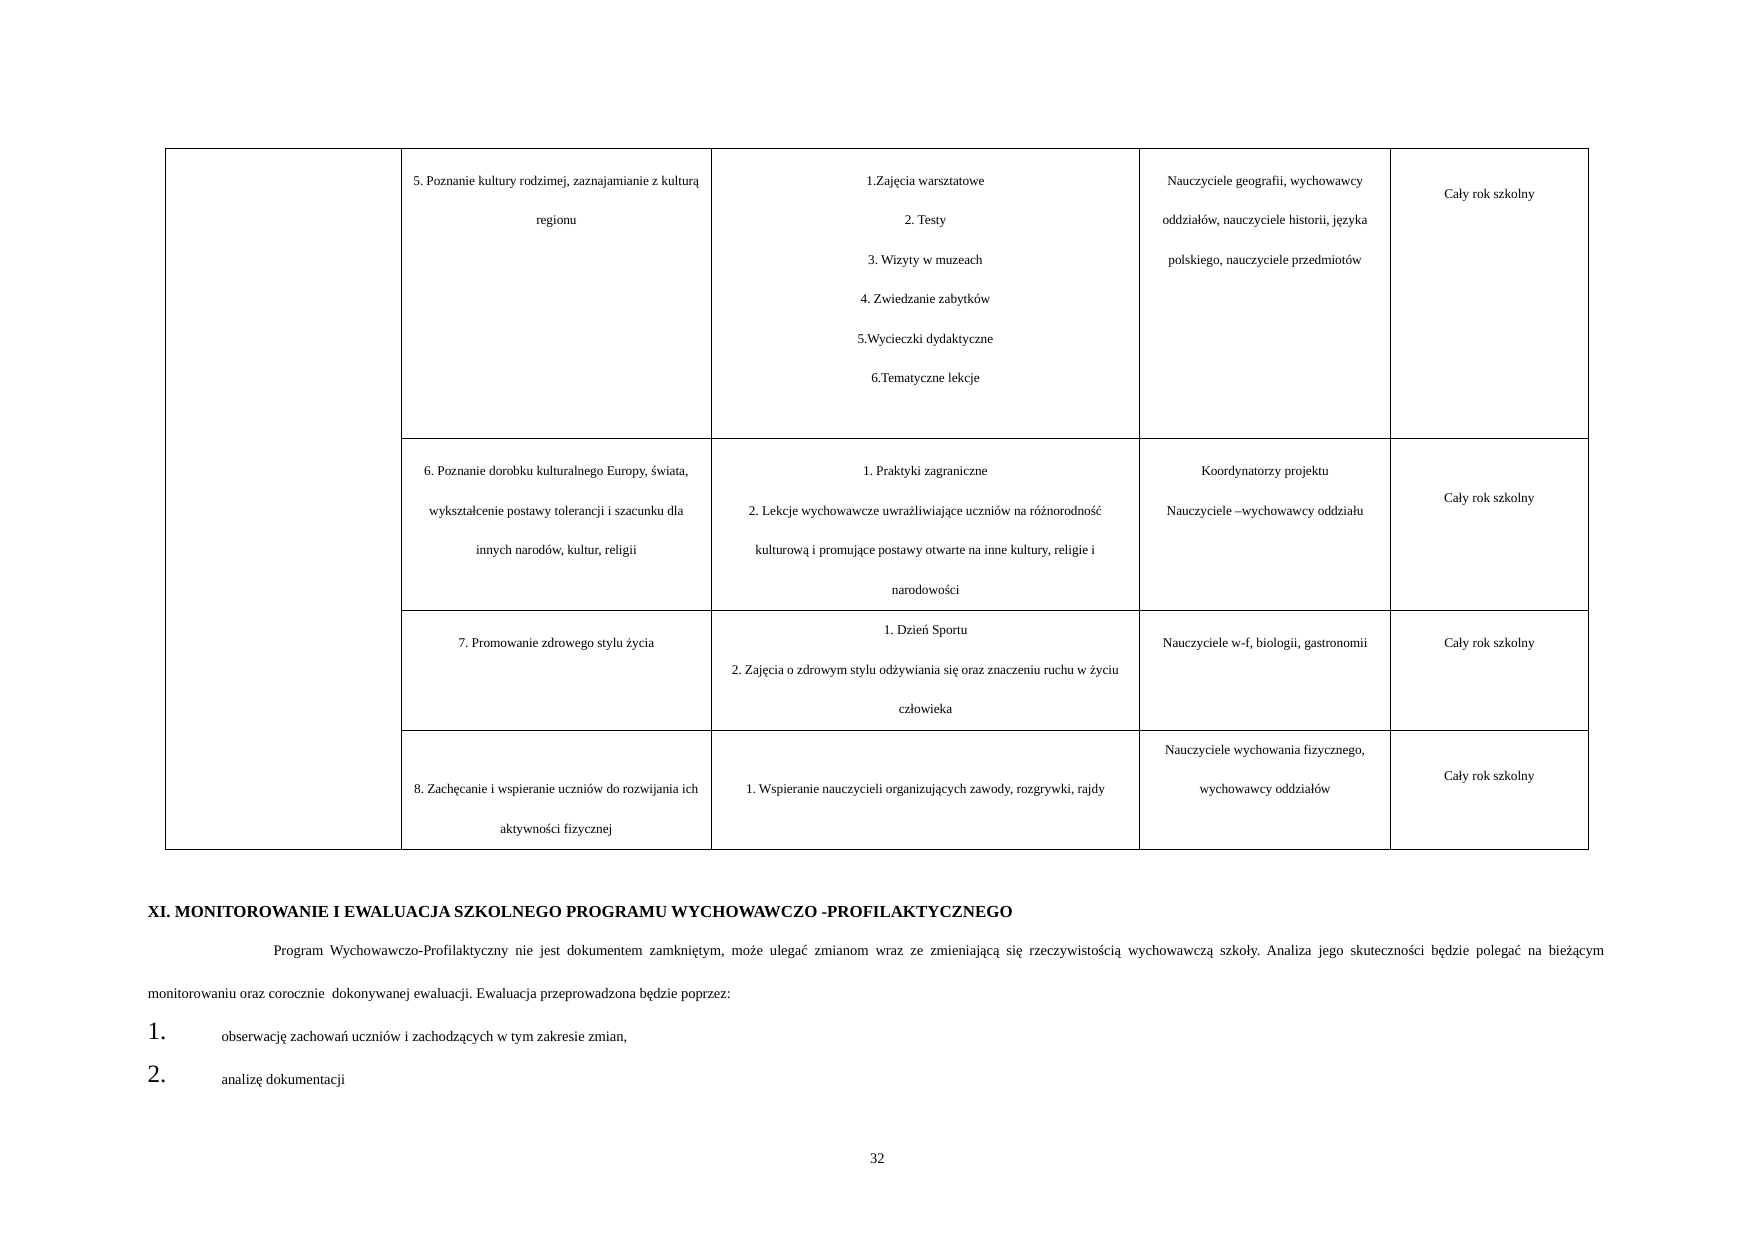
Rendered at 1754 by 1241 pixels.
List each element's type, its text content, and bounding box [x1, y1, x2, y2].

table_cell Nauczyciele wychowania fizycznego, wychowawcy oddziałów [1140, 731, 1390, 849]
list analizę dokumentacji [147, 1059, 1606, 1088]
table_cell 5. Poznanie kultury rodzimej, zaznajamianie z kulturą regionu [402, 149, 711, 438]
table_cell Nauczyciele w-f, biologii, gastronomii [1140, 611, 1390, 730]
text Program Wychowawczo-Profilaktyczny nie jest dokumentem zamkniętym, może ulegać zmianom wraz ze zmieniającą się rzeczywistością wychowawczą szkoły. Analiza jego skuteczności będzie polegać na bieżącym monitorowaniu oraz corocznie dokonywanej ewaluacji. Ewaluacja przeprowadzona będzie poprzez: [147, 929, 1606, 1001]
list obserwację zachowań uczniów i zachodzących w tym zakresie zmian, [147, 1016, 1606, 1044]
table_cell Cały rok szkolny [1391, 439, 1588, 610]
table_cell 8. Zachęcanie i wspieranie uczniów do rozwijania ich aktywności fizycznej [402, 731, 711, 849]
table_cell Cały rok szkolny [1391, 611, 1588, 730]
table_cell 1. Wspieranie nauczycieli organizujących zawody, rozgrywki, rajdy [712, 731, 1139, 849]
table_cell 1.Zajęcia warsztatowe 2. Testy 3. Wizyty w muzeach 4. Zwiedzanie zabytków 5.Wycieczki dydaktyczne 6.Tematyczne lekcje [712, 149, 1139, 438]
table_cell Koordynatorzy projektu Nauczyciele –wychowawcy oddziału [1140, 439, 1390, 610]
table_cell 6. Poznanie dorobku kulturalnego Europy, świata, wykształcenie postawy tolerancji i szacunku dla innych narodów, kultur, religii [402, 439, 711, 610]
table_cell 1. Dzień Sportu 2. Zajęcia o zdrowym stylu odżywiania się oraz znaczeniu ruchu w życiu człowieka [712, 611, 1139, 730]
table_cell Nauczyciele geografii, wychowawcy oddziałów, nauczyciele historii, języka polskiego, nauczyciele przedmiotów [1140, 149, 1390, 438]
subtitle XI. MONITOROWANIE I EWALUACJA SZKOLNEGO PROGRAMU WYCHOWAWCZO -PROFILAKTYCZNEGO [147, 888, 1606, 921]
table_cell 7. Promowanie zdrowego stylu życia [402, 611, 711, 730]
table_cell Cały rok szkolny [1391, 149, 1588, 438]
table_cell 1. Praktyki zagraniczne 2. Lekcje wychowawcze uwrażliwiające uczniów na różnorodność kulturową i promujące postawy otwarte na inne kultury, religie i narodowości [712, 439, 1139, 610]
table_cell Cały rok szkolny [1391, 731, 1588, 849]
